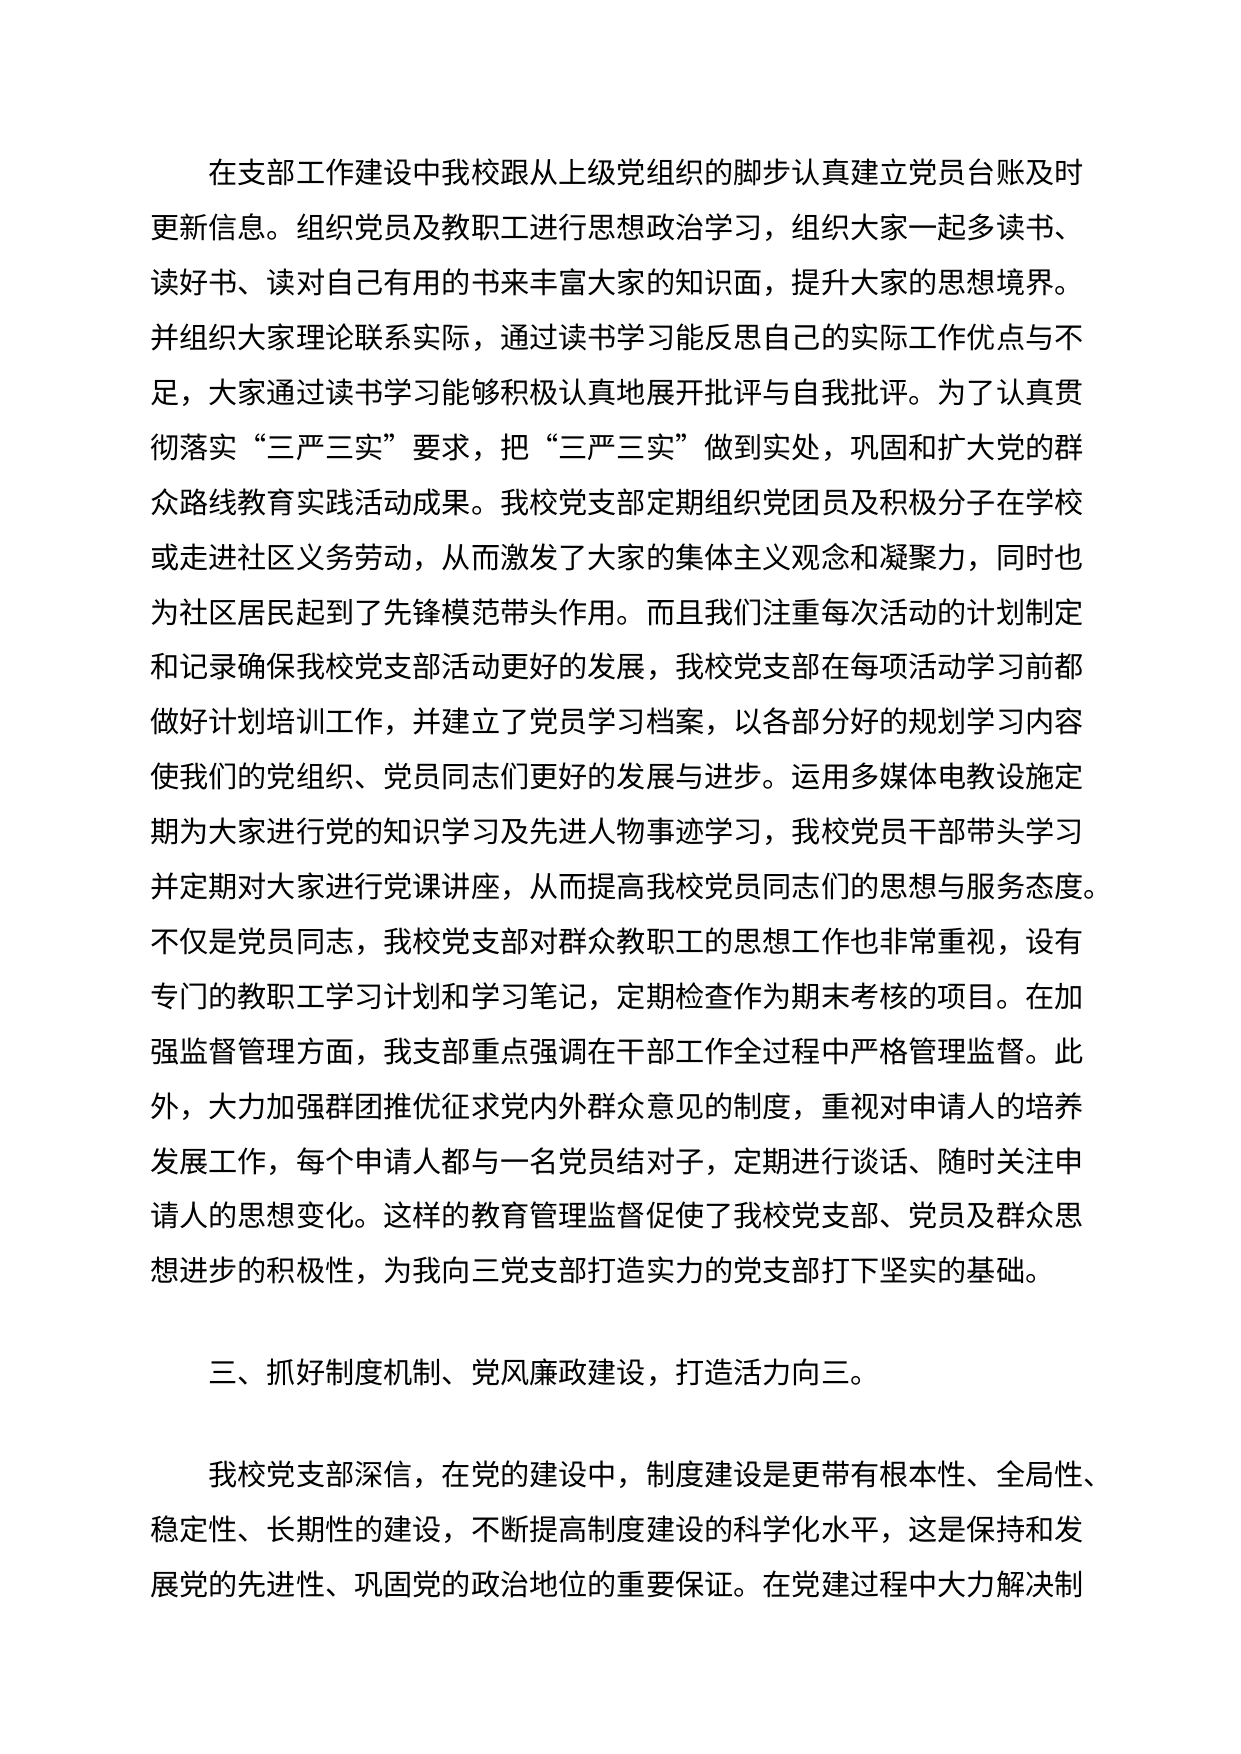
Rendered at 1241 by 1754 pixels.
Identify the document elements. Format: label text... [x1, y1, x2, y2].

text 三、抓好制度机制、党风廉政建设，打造活力向三。 [150, 1350, 1090, 1392]
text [150, 1451, 1090, 1603]
text 在支部工作建设中我校跟从上级党组织的脚步认真建立党员台账及时更新信息。组织党员及教职工进行思想政治学习，组织大家一起多读书、读好书、读对自己有用的书来丰富大家的知识面，提升大家的思想境界。并组织大家理论联系实际，通过读书学习能反思自己的实际工作优点与不足，大家通过读书学习能够积极认真地展开批评与自我批评。为了认真贯彻落实“三严三实”要求，把“三严三实”做到实处，巩固和扩大党的群众路线教育实践活动成果。我校党支部定期组织党团员及积极分子在学校或走进社区义务劳动，从而激发了大家的集体主义观念和凝聚力，同时也为社区居民起到了先锋模范带头作用。而且我们注重每次活动的计划制定和记录确保我校党支部活动更好的发展，我校党支部在每项活动学习前都做好计划培训工作，并建立了党员学习档案，以各部分好的规划学习内容使我们的党组织、党员同志们更好的发展与进步。运用多媒体电教设施定期为大家进行党的知识学习及先进人物事迹学习，我校党员干部带头学习并定期对大家进行党课讲座，从而提高我校党员同志们的思想与服务态度。不仅是党员同志，我校党支部对群众教职工的思想工作也非常重视，设有专门的教职工学习计划和学习笔记，定期检查作为期末考核的项目。在加强监督管理方面，我支部重点强调在干部工作全过程中严格管理监督。此外，大力加强群团推优征求党内外群众意见的制度，重视对申请人的培养发展工作，每个申请人都与一名党员结对子，定期进行谈话、随时关注申请人的思想变化。这样的教育管理监督促使了我校党支部、党员及群众思想进步的积极性，为我向三党支部打造实力的党支部打下坚实的基础。 [150, 150, 1090, 1290]
